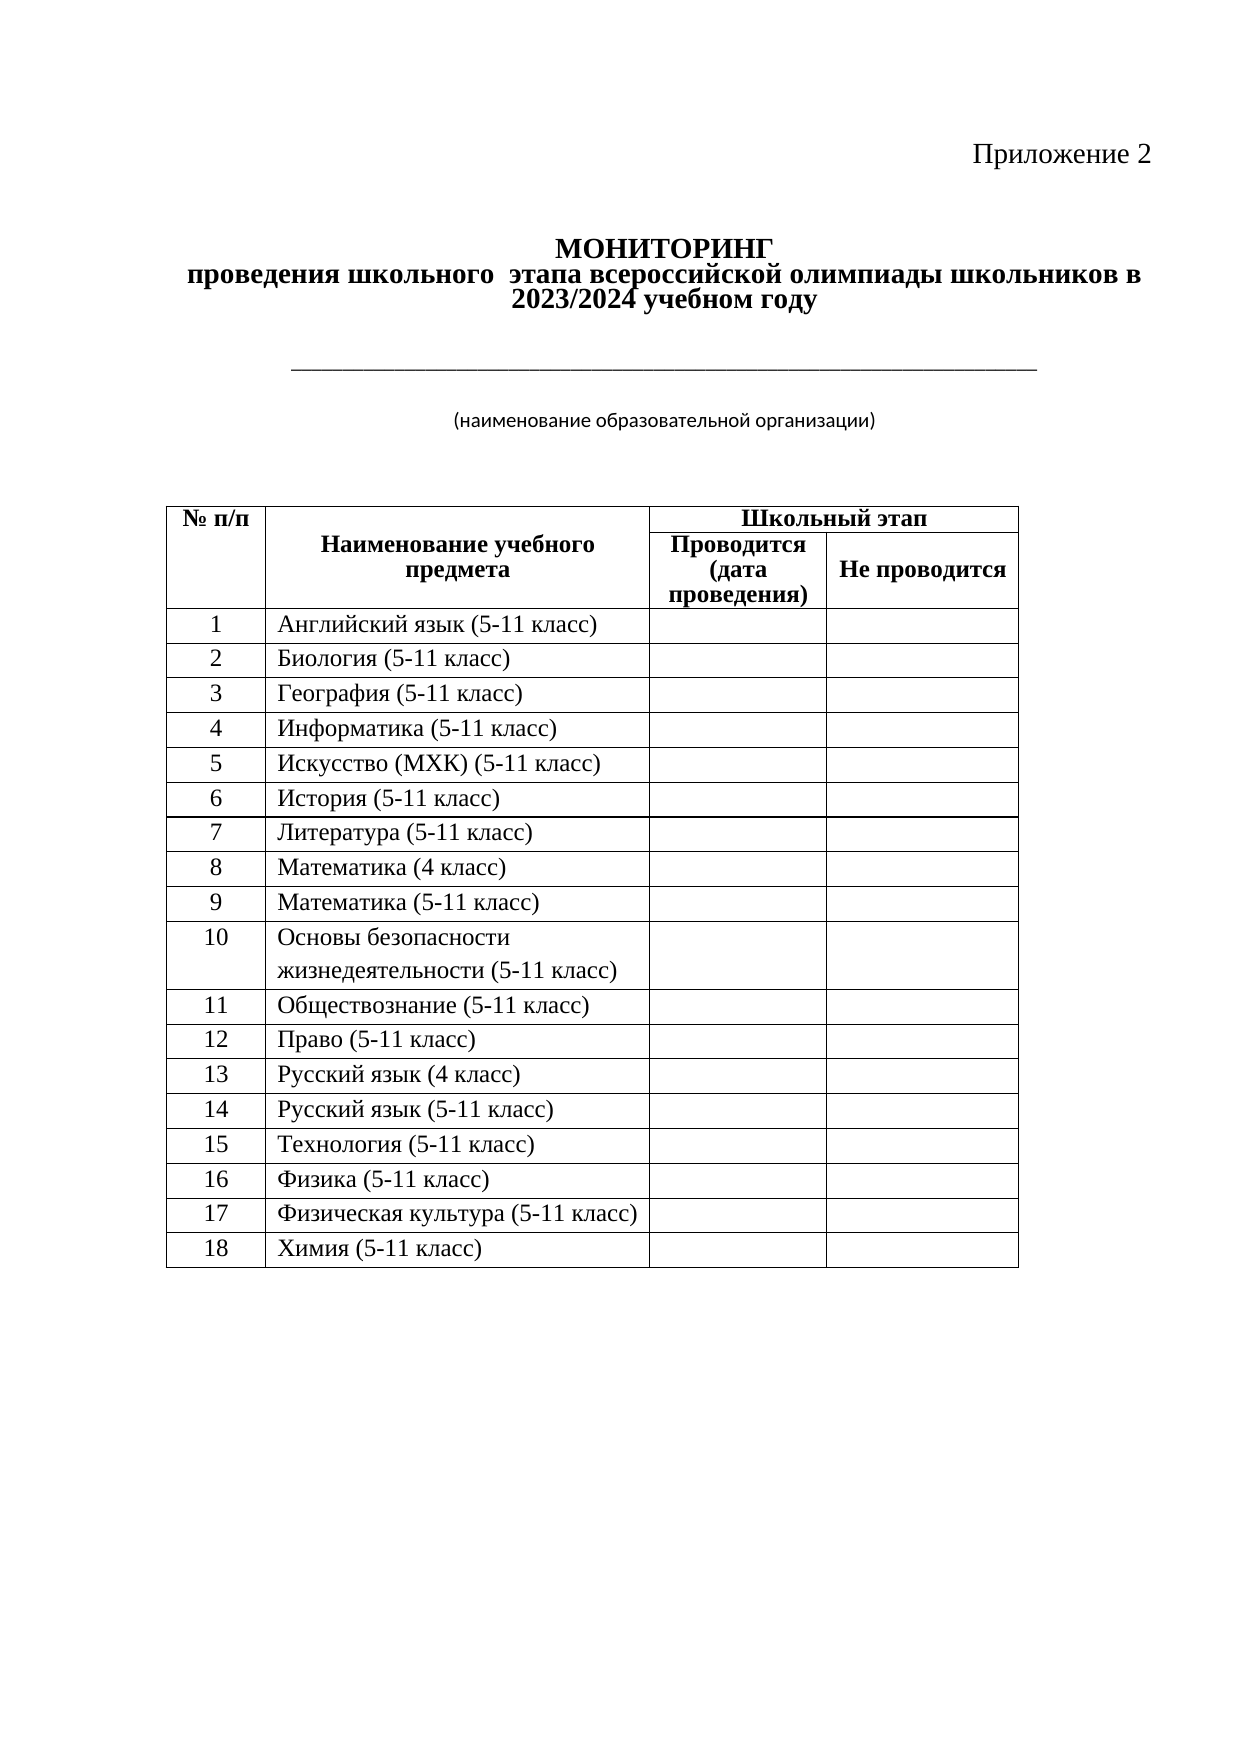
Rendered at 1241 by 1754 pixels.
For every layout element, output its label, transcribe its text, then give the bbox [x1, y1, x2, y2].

table_cell География (5-11 класс) [266, 678, 649, 712]
table_cell [827, 852, 1018, 886]
table_cell 11 [167, 990, 265, 1023]
table_cell [827, 713, 1018, 747]
table_cell [650, 1025, 826, 1058]
table_cell 13 [167, 1059, 265, 1093]
table_cell [650, 1164, 826, 1197]
table_cell Искусство (МХК) (5-11 класс) [266, 748, 649, 782]
table_cell Русский язык (5-11 класс) [266, 1094, 649, 1128]
table_cell [650, 1129, 826, 1163]
table_cell [650, 887, 826, 921]
table_cell 8 [167, 852, 265, 886]
table_cell [650, 1233, 826, 1267]
table_cell [827, 990, 1018, 1023]
table_cell [650, 678, 826, 712]
table_cell [827, 678, 1018, 712]
table_cell Литература (5-11 класс) [266, 818, 649, 851]
table_cell 18 [167, 1233, 265, 1267]
table_cell [827, 1059, 1018, 1093]
table_cell Информатика (5-11 класс) [266, 713, 649, 747]
table_cell [827, 783, 1018, 816]
table_cell [827, 887, 1018, 921]
table_cell Технология (5-11 класс) [266, 1129, 649, 1163]
table_cell 16 [167, 1164, 265, 1197]
table_cell [650, 713, 826, 747]
table_cell Не проводится [827, 533, 1018, 608]
table_cell 4 [167, 713, 265, 747]
table_cell Математика (4 класс) [266, 852, 649, 886]
table_cell Физическая культура (5-11 класс) [266, 1199, 649, 1232]
table_header Школьный этап [650, 507, 1018, 532]
table_cell [650, 1094, 826, 1128]
table_cell История (5-11 класс) [266, 783, 649, 816]
table_cell [827, 1164, 1018, 1197]
table_cell 2 [167, 644, 265, 677]
table_cell [827, 644, 1018, 677]
table_cell [650, 990, 826, 1023]
text МОНИТОРИНГ [177, 239, 1152, 264]
table_cell [650, 748, 826, 782]
table_header № п/п [167, 507, 265, 608]
text (наименование образовательной организации) [177, 397, 1152, 435]
table_cell Русский язык (4 класс) [266, 1059, 649, 1093]
table_cell 9 [167, 887, 265, 921]
table_cell 17 [167, 1199, 265, 1232]
table_cell Английский язык (5-11 класс) [266, 609, 649, 642]
table_cell [827, 1094, 1018, 1128]
table_cell 7 [167, 818, 265, 851]
table_cell 14 [167, 1094, 265, 1128]
text ________________________________________________________________________ [177, 339, 1152, 376]
table_cell [650, 852, 826, 886]
table_cell [650, 609, 826, 642]
table_cell 12 [167, 1025, 265, 1058]
table_cell [827, 609, 1018, 642]
table_cell [827, 1025, 1018, 1058]
table_header Наименование учебного предмета [266, 507, 649, 608]
table_cell 15 [167, 1129, 265, 1163]
table_cell [650, 783, 826, 816]
table_cell 10 [167, 922, 265, 989]
table_cell [650, 1199, 826, 1232]
table_cell [827, 922, 1018, 989]
table_cell Математика (5-11 класс) [266, 887, 649, 921]
table_cell Право (5-11 класс) [266, 1025, 649, 1058]
table_cell 1 [167, 609, 265, 642]
table_cell [827, 1129, 1018, 1163]
table_cell [650, 1059, 826, 1093]
text Приложение 2 [856, 143, 1152, 168]
table_cell 6 [167, 783, 265, 816]
text проведения школьного этапа всероссийской олимпиады школьников в 2023/2024 учебном году [177, 264, 1152, 314]
table_cell Химия (5-11 класс) [266, 1233, 649, 1267]
table_cell Биология (5-11 класс) [266, 644, 649, 677]
table_cell Физика (5-11 класс) [266, 1164, 649, 1197]
table_cell [827, 818, 1018, 851]
table_cell [650, 818, 826, 851]
table_cell 5 [167, 748, 265, 782]
table_cell [827, 1233, 1018, 1267]
table_cell Обществознание (5-11 класс) [266, 990, 649, 1023]
table_cell Основы безопасности жизнедеятельности (5-11 класс) [266, 922, 649, 989]
table_cell [650, 644, 826, 677]
table_cell Проводится (дата проведения) [650, 533, 826, 608]
table_cell [827, 748, 1018, 782]
table_cell 3 [167, 678, 265, 712]
table_cell [827, 1199, 1018, 1232]
table_cell [650, 922, 826, 989]
